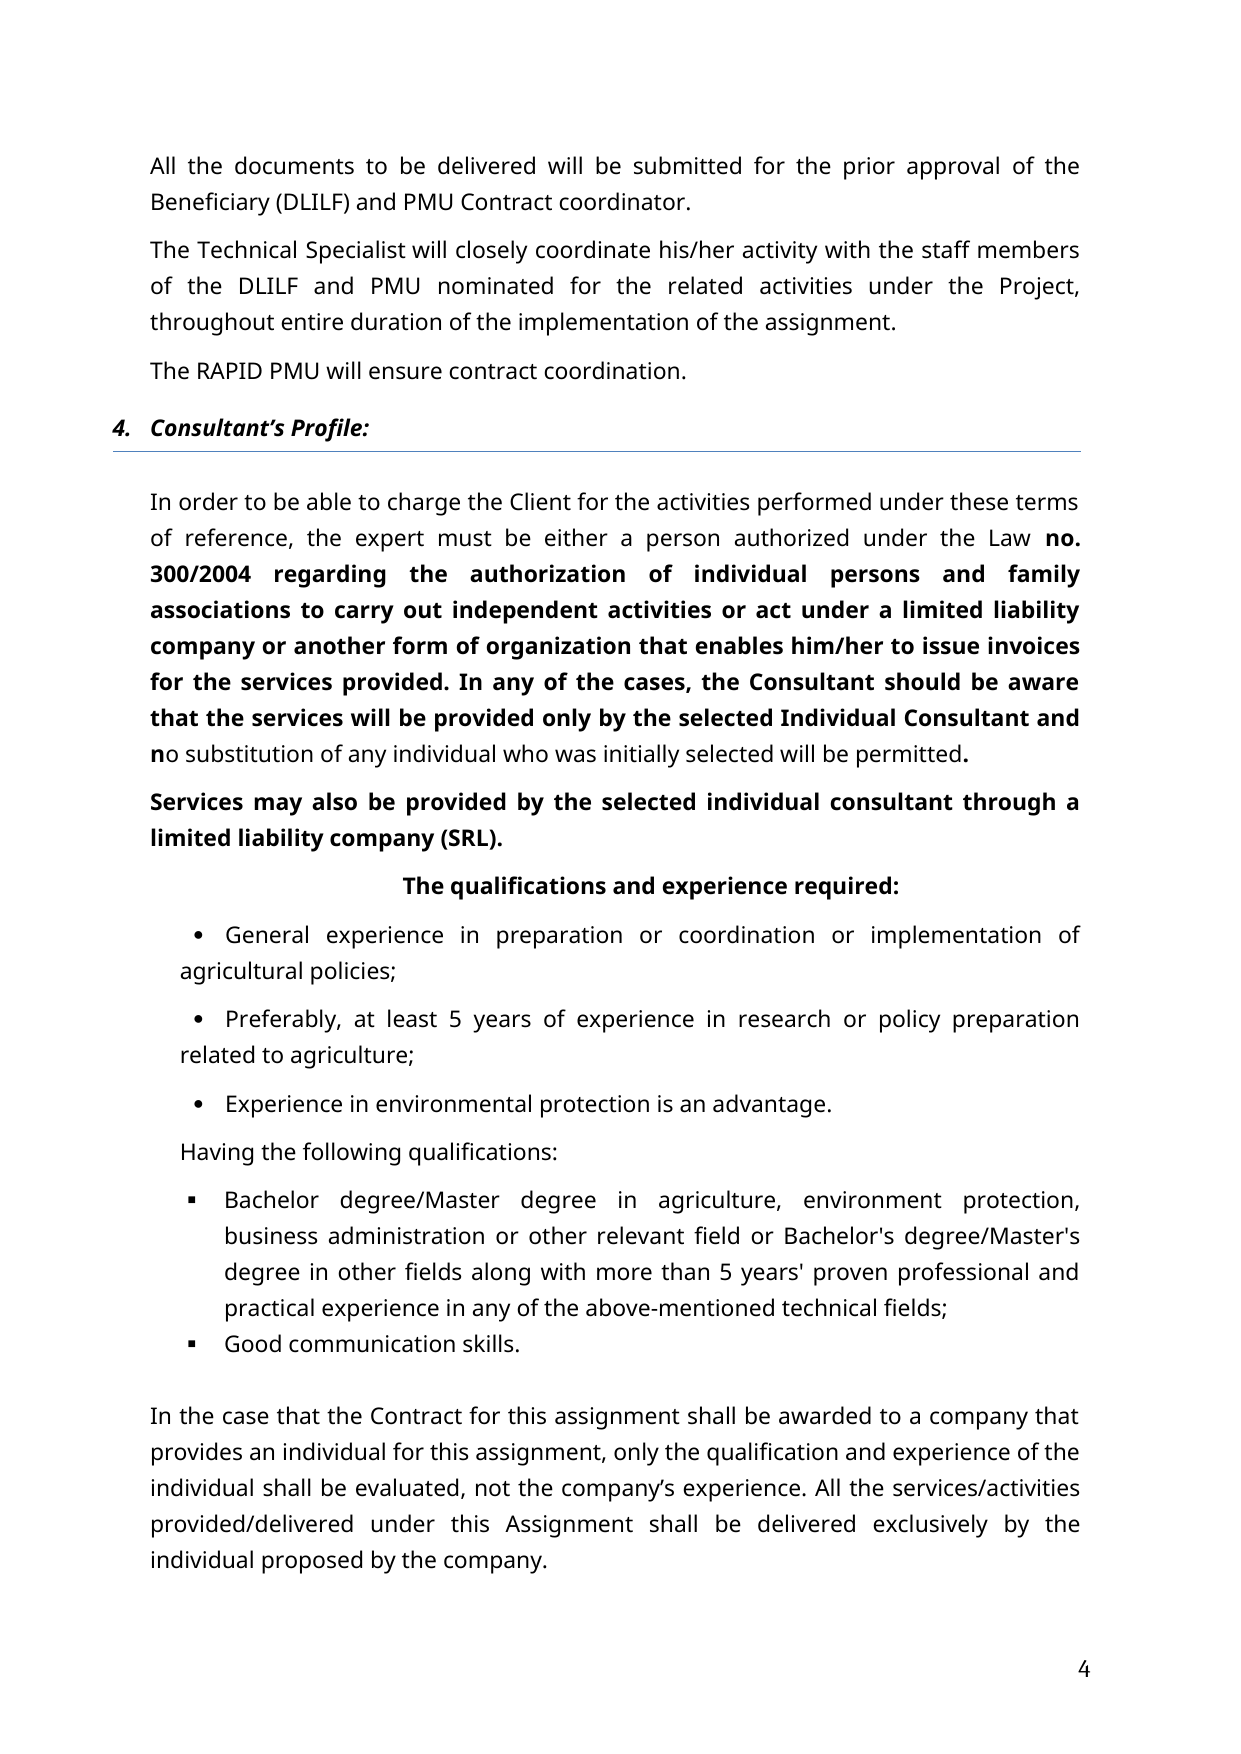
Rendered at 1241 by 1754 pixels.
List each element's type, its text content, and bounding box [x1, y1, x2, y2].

list Good communication skills. [186, 1328, 1081, 1359]
text Having the following qualifications: [179, 1136, 1081, 1167]
list Bachelor degree/Master degree in agriculture, environment protection, business administration or other relevant field or Bachelor's degree/Master's degree in other fields along with more than 5 years' proven professional and practical experience in any of the above-mentioned technical fields; [186, 1184, 1081, 1323]
text The qualifications and experience required: [327, 870, 1081, 902]
text All the documents to be delivered will be submitted for the prior approval of the Beneficiary (DLILF) and PMU Contract coordinator. [150, 150, 1081, 217]
list In the case that the Contract for this assignment shall be awarded to a company that provides an individual for this assignment, only the qualification and experience of the individual shall be evaluated, not the company’s experience. All the services/activities provided/delivered under this Assignment shall be delivered exclusively by the individual proposed by the company. [150, 1400, 1081, 1575]
list General experience in preparation or coordination or implementation of agricultural policies; [179, 919, 1081, 986]
list Experience in environmental protection is an advantage. [179, 1087, 1081, 1119]
text Services may also be provided by the selected individual consultant through a limited liability company (SRL). [150, 786, 1081, 853]
text The RAPID PMU will ensure contract coordination. [150, 355, 1081, 386]
text The Technical Specialist will closely coordinate his/her activity with the staff members of the DLILF and PMU nominated for the related activities under the Project, throughout entire duration of the implementation of the assignment. [150, 234, 1081, 337]
text In order to be able to charge the Client for the activities performed under these terms of reference, the expert must be either a person authorized under the Law no. 300/2004 regarding the authorization of individual persons and family associations to carry out independent activities or act under a limited liability company or another form of organization that enables him/her to issue invoices for the services provided. In any of the cases, the Consultant should be aware that the services will be provided only by the selected Individual Consultant and no substitution of any individual who was initially selected will be permitted. [150, 486, 1081, 769]
list Consultant’s Profile: [112, 411, 1081, 452]
list Preferably, at least 5 years of experience in research or policy preparation related to agriculture; [179, 1003, 1081, 1070]
